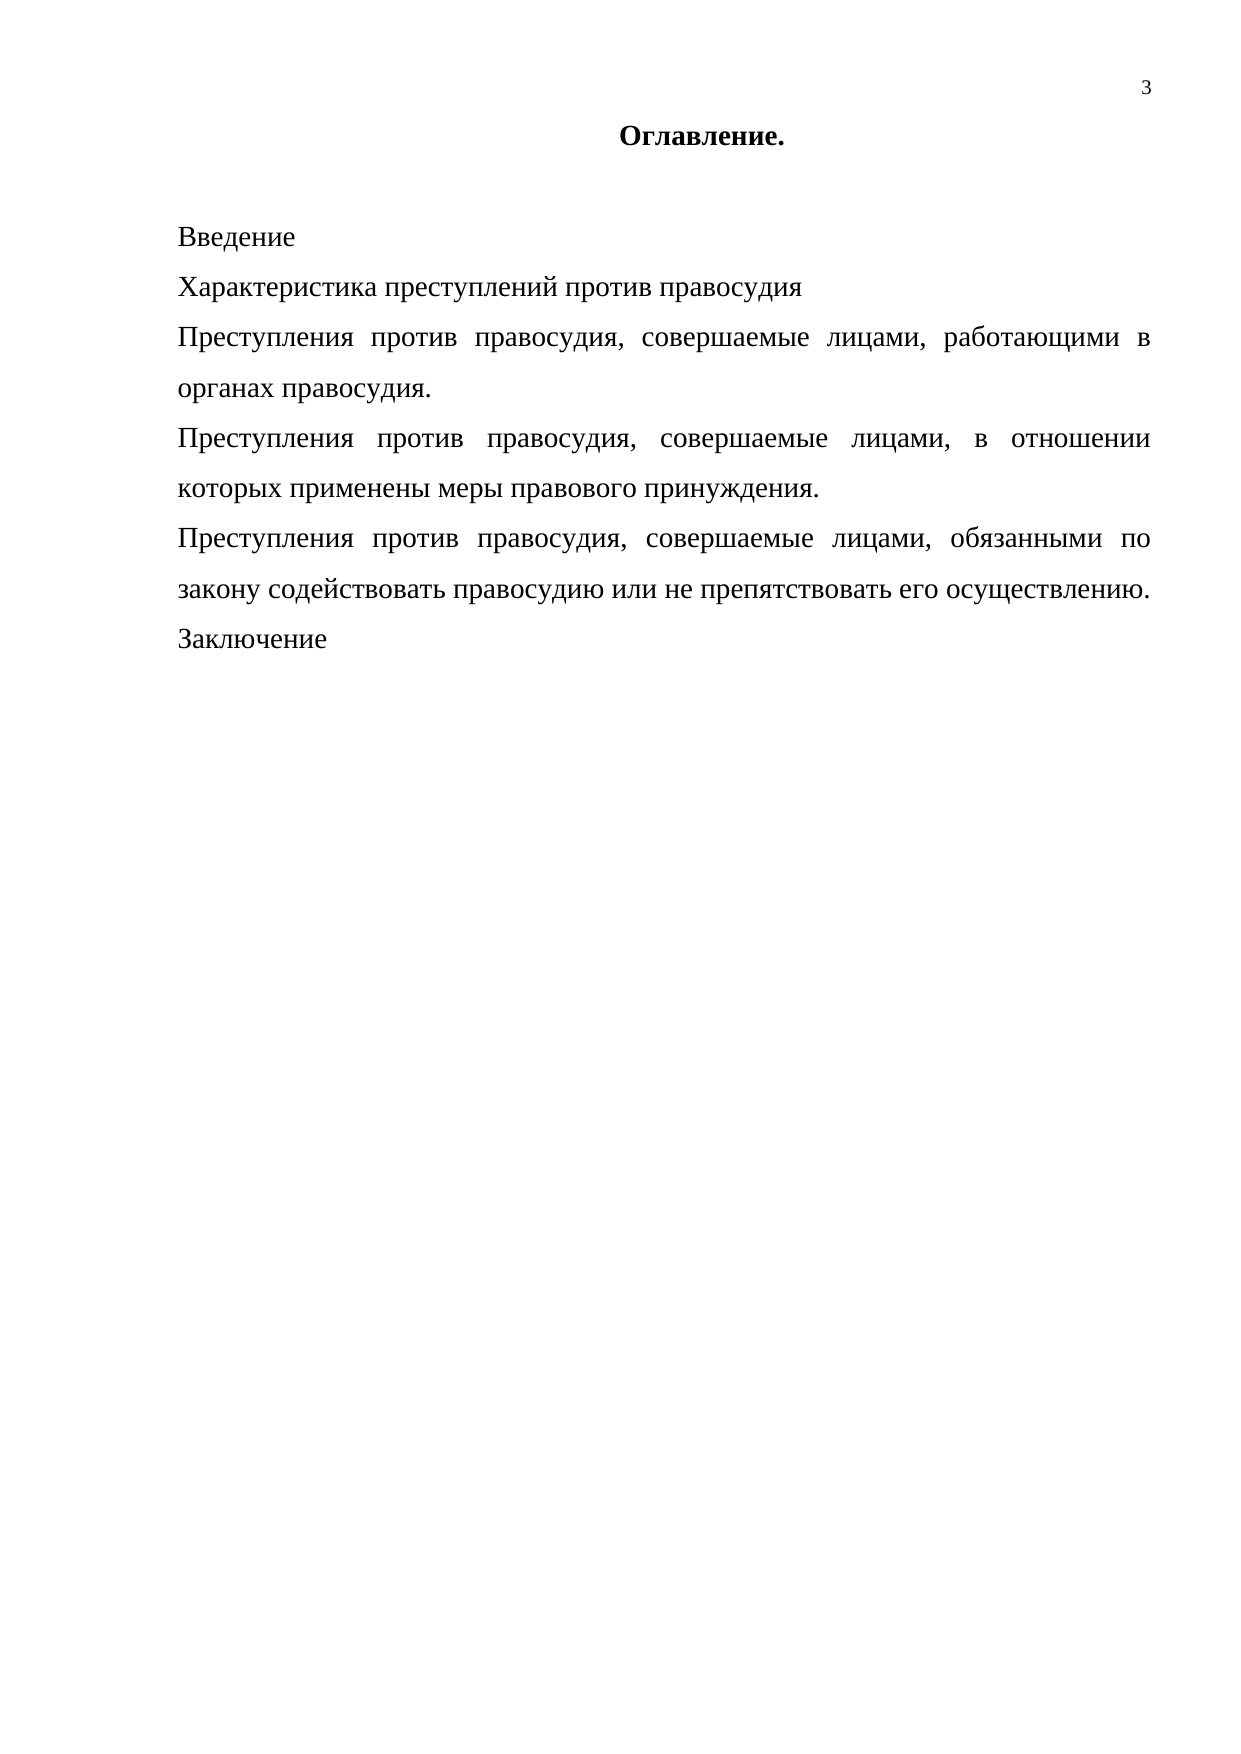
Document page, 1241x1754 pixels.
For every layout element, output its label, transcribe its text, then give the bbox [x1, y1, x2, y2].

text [177, 118, 1152, 152]
text Характеристика преступлений против правосудия 3 [177, 269, 1152, 303]
text Преступления против правосудия, совершаемые лицами, работающими в органах правосудия. 6 [177, 319, 1152, 403]
text Заключение 16 [177, 621, 1152, 655]
text Введение 3 [177, 219, 1152, 252]
text Преступления против правосудия, совершаемые лицами, обязанными по закону содействовать правосудию или не препятствовать его осуществлению. 12 [177, 521, 1152, 604]
text Преступления против правосудия, совершаемые лицами, в отношении которых применены меры правового принуждения. 9 [177, 420, 1152, 504]
